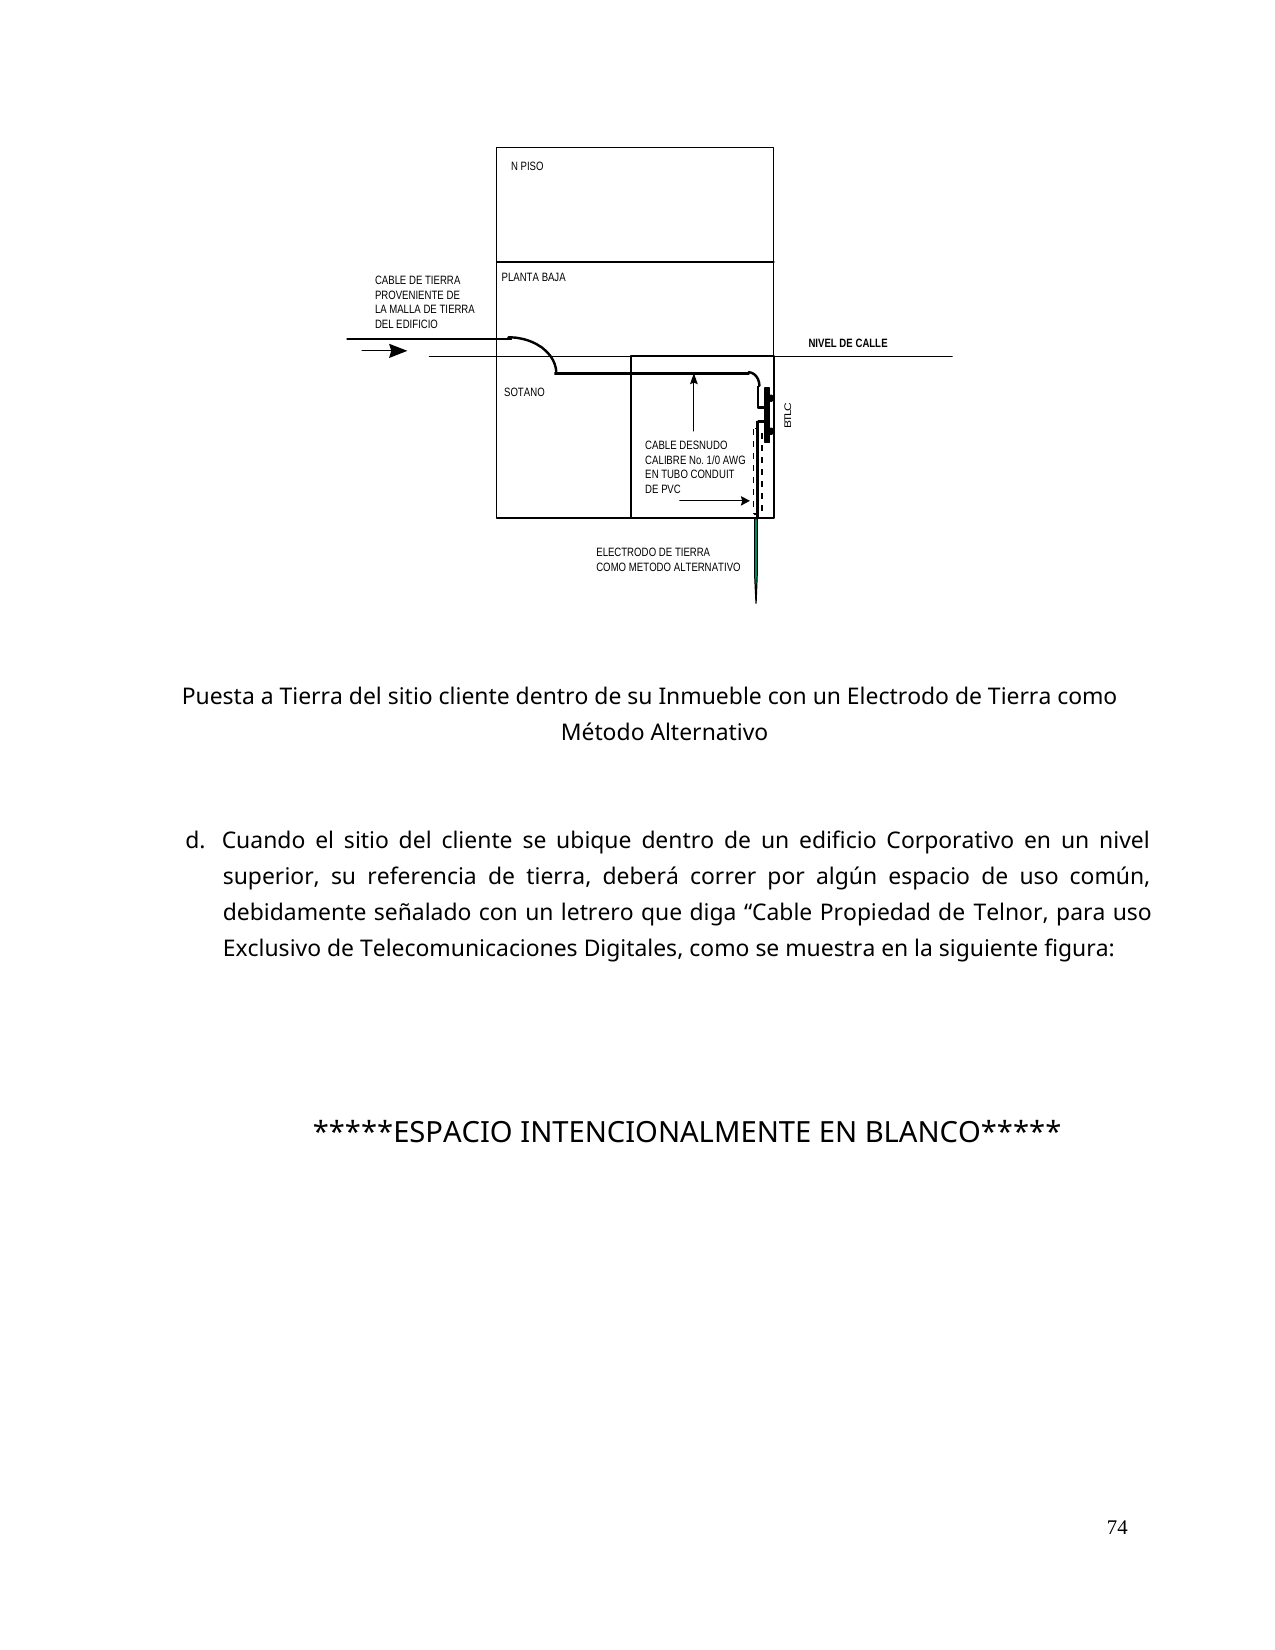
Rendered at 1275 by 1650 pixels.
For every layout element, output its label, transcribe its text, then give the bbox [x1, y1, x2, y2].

text *****ESPACIO INTENCIONALMENTE EN BLANCO***** [223, 1111, 1152, 1151]
list Cuando el sitio del cliente se ubique dentro de un edificio Corporativo en un nivel superior, su referencia de tierra, deberá correr por algún espacio de uso común, debidamente señalado con un letrero que diga “Cable Propiedad de Telnor, para uso Exclusivo de Telecomunicaciones Digitales, como se muestra en la siguiente figura: [185, 824, 1152, 963]
list Puesta a Tierra del sitio cliente dentro de su Inmueble con un Electrodo de Tierra como Método Alternativo [148, 680, 1152, 747]
